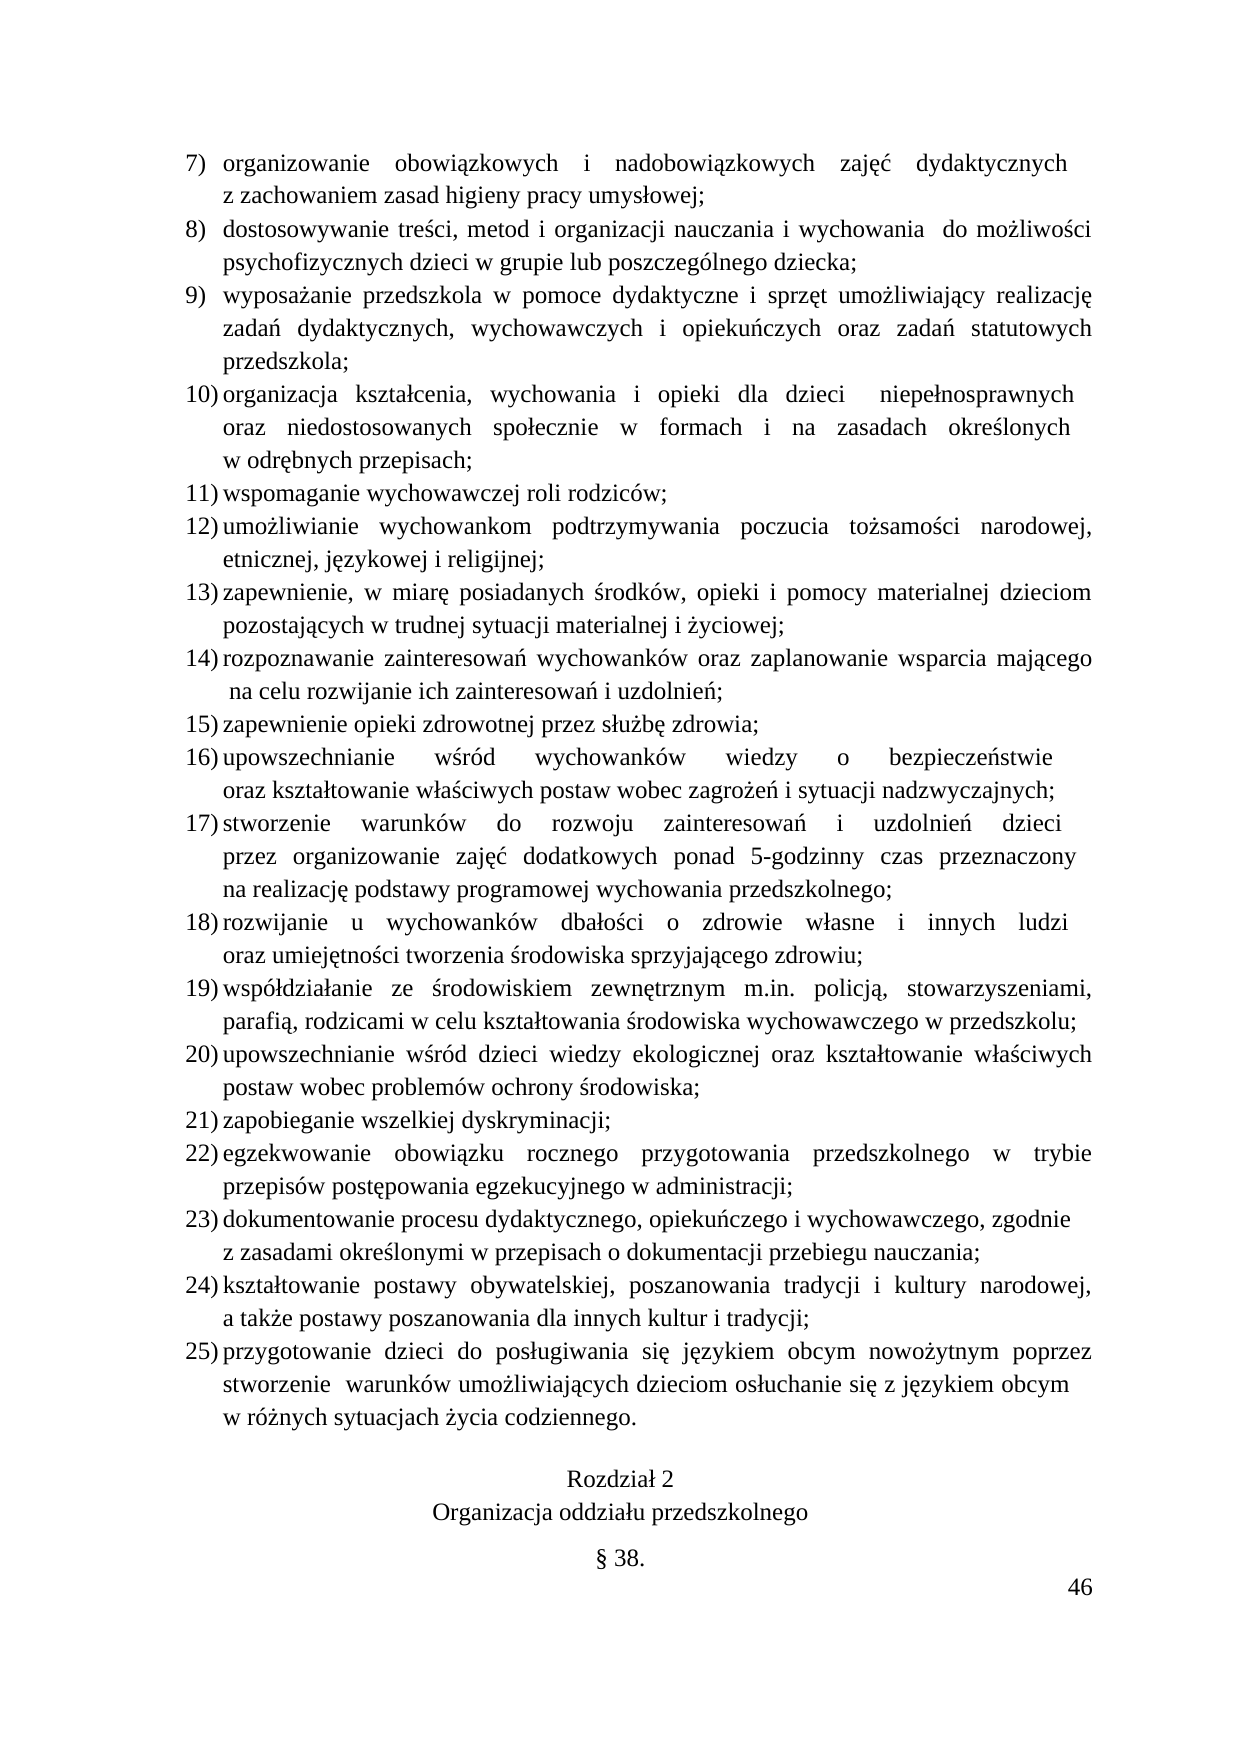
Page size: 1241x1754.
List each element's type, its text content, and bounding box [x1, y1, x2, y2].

text Organizacja oddziału przedszkolnego [148, 1497, 1093, 1526]
list współdziałanie ze środowiskiem zewnętrznym m.in. policją, stowarzyszeniami, parafią, rodzicami w celu kształtowania środowiska wychowawczego w przedszkolu; [185, 973, 1093, 1035]
list upowszechnianie wśród wychowanków wiedzy o bezpieczeństwie oraz kształtowanie właściwych postaw wobec zagrożeń i sytuacji nadzwyczajnych; [185, 742, 1093, 804]
list rozpoznawanie zainteresowań wychowanków oraz zaplanowanie wsparcia mającego na celu rozwijanie ich zainteresowań i uzdolnień; [185, 643, 1093, 705]
text Rozdział 2 [148, 1464, 1093, 1493]
list upowszechnianie wśród dzieci wiedzy ekologicznej oraz kształtowanie właściwych postaw wobec problemów ochrony środowiska; [185, 1039, 1093, 1101]
list przygotowanie dzieci do posługiwania się językiem obcym nowożytnym poprzez stworzenie warunków umożliwiających dzieciom osłuchanie się z językiem obcym w różnych sytuacjach życia codziennego. [185, 1336, 1093, 1431]
list wyposażanie przedszkola w pomoce dydaktyczne i sprzęt umożliwiający realizację zadań dydaktycznych, wychowawczych i opiekuńczych oraz zadań statutowych przedszkola; [185, 280, 1093, 374]
list kształtowanie postawy obywatelskiej, poszanowania tradycji i kultury narodowej, a także postawy poszanowania dla innych kultur i tradycji; [185, 1270, 1093, 1332]
list zapewnienie opieki zdrowotnej przez służbę zdrowia; [185, 709, 1093, 738]
list dokumentowanie procesu dydaktycznego, opiekuńczego i wychowawczego, zgodnie [185, 1204, 1093, 1233]
list egzekwowanie obowiązku rocznego przygotowania przedszkolnego w trybie przepisów postępowania egzekucyjnego w administracji; [185, 1138, 1093, 1200]
list zapobieganie wszelkiej dyskryminacji; [185, 1105, 1093, 1134]
list umożliwianie wychowankom podtrzymywania poczucia tożsamości narodowej, etnicznej, językowej i religijnej; [185, 511, 1093, 573]
list zapewnienie, w miarę posiadanych środków, opieki i pomocy materialnej dzieciom pozostających w trudnej sytuacji materialnej i życiowej; [185, 577, 1093, 639]
list rozwijanie u wychowanków dbałości o zdrowie własne i innych ludzi oraz umiejętności tworzenia środowiska sprzyjającego zdrowiu; [185, 907, 1093, 969]
list organizacja kształcenia, wychowania i opieki dla dzieci niepełnosprawnych oraz niedostosowanych społecznie w formach i na zasadach określonych w odrębnych przepisach; [185, 379, 1093, 473]
list wspomaganie wychowawczej roli rodziców; [185, 478, 1093, 507]
list dostosowywanie treści, metod i organizacji nauczania i wychowania do możliwości psychofizycznych dzieci w grupie lub poszczególnego dziecka; [185, 214, 1093, 275]
list organizowanie obowiązkowych i nadobowiązkowych zajęć dydaktycznych z zachowaniem zasad higieny pracy umysłowej; [185, 148, 1093, 209]
text z zasadami określonymi w przepisach o dokumentacji przebiegu nauczania; [223, 1237, 1093, 1266]
list stworzenie warunków do rozwoju zainteresowań i uzdolnień dzieci przez organizowanie zajęć dodatkowych ponad 5-godzinny czas przeznaczony na realizację podstawy programowej wychowania przedszkolnego; [185, 808, 1093, 903]
text § 38. [148, 1543, 1093, 1571]
